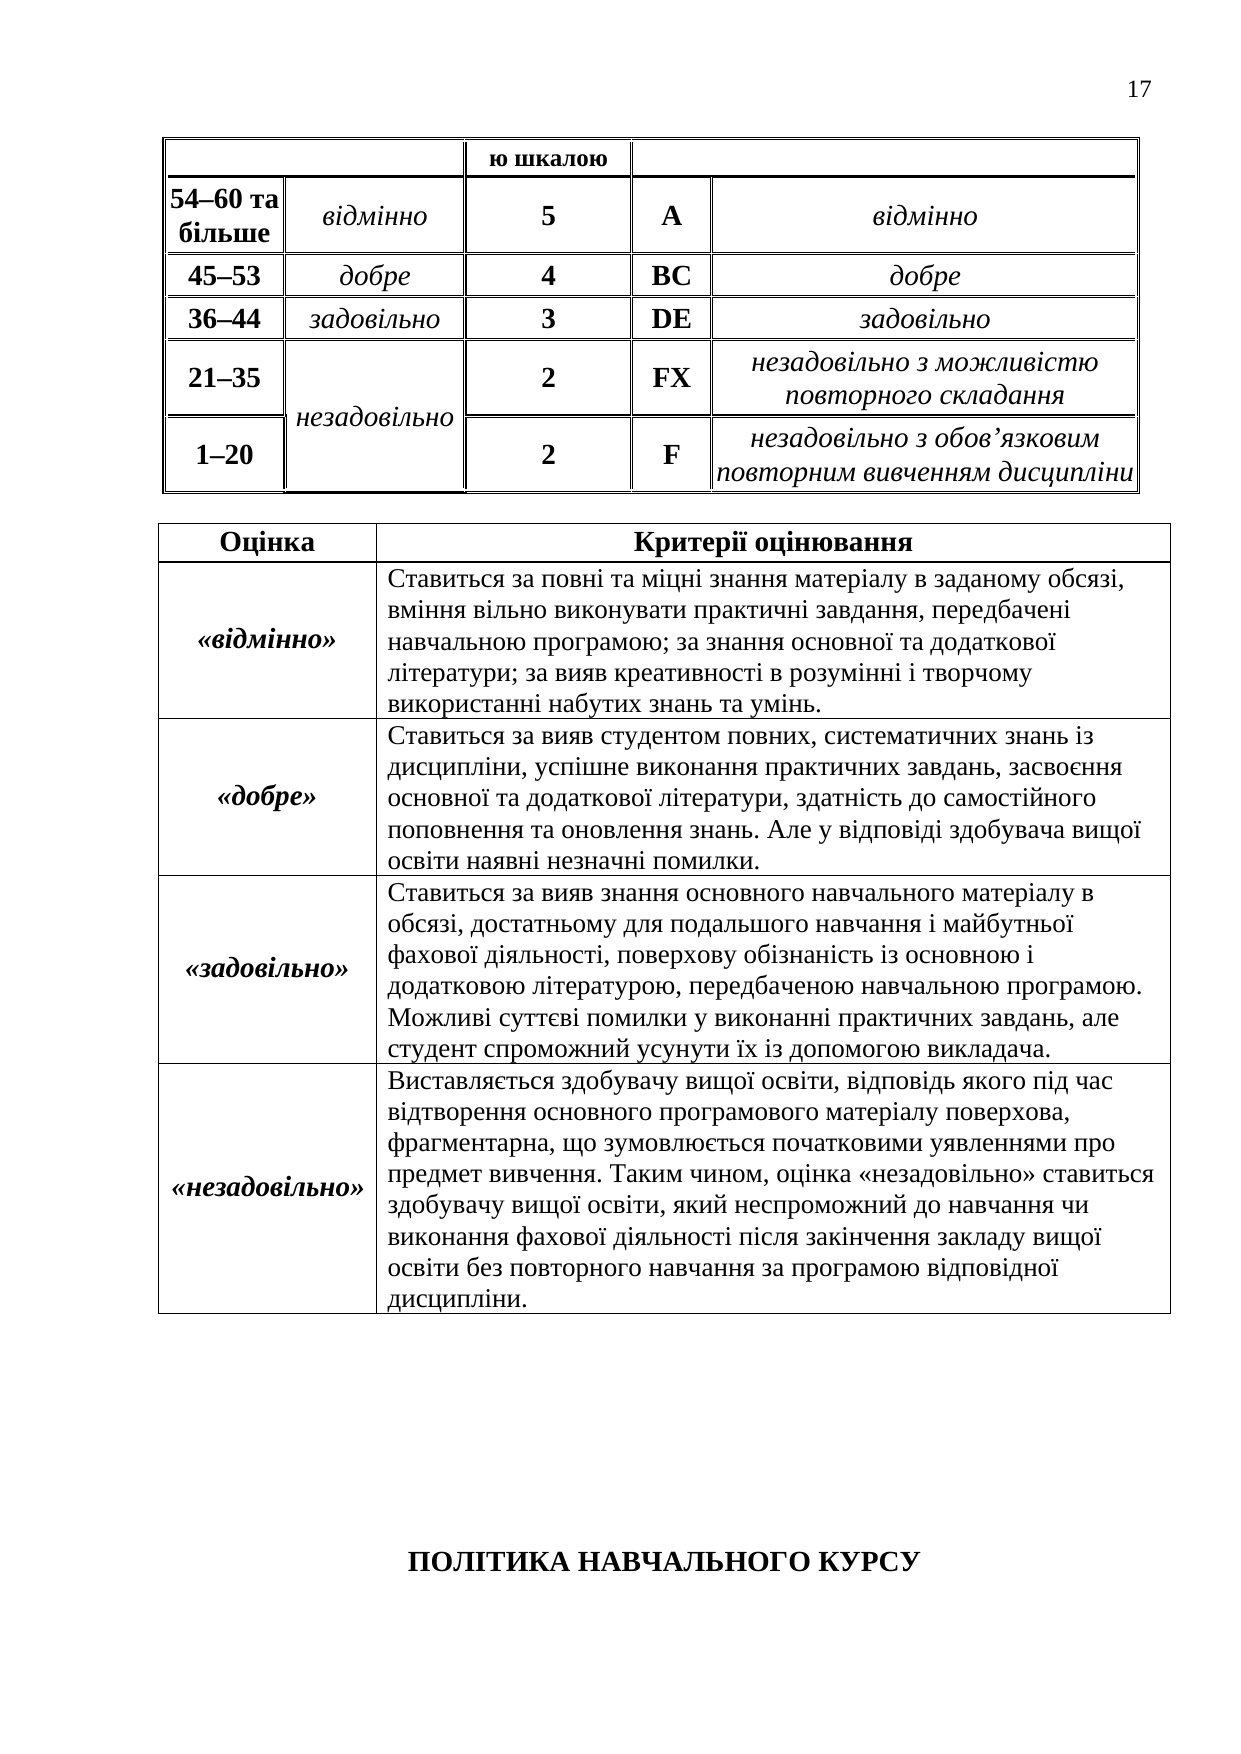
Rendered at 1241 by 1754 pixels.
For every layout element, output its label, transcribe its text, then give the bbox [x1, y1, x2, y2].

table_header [632, 140, 1137, 175]
table_cell незадовільно [285, 338, 465, 491]
table_cell добре [286, 255, 463, 294]
table_cell 54–60 та більше [166, 175, 283, 251]
table_header Оцінка [159, 524, 376, 561]
table_cell задовільно [713, 295, 1137, 337]
table_cell 5 [467, 178, 630, 251]
table_cell 2 [467, 341, 630, 414]
table_cell BС [633, 255, 710, 294]
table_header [465, 140, 632, 175]
table_cell DЕ [633, 298, 710, 337]
table_cell «добре» [159, 719, 376, 875]
table_cell 4 [467, 255, 630, 294]
table_cell 1–20 [166, 414, 285, 491]
table_cell F [632, 418, 712, 491]
table_cell Ставиться за вияв студентом повних, систематичних знань із дисципліни, успішне виконання практичних завдань, засвоєння основної та додаткової літератури, здатність до самостійного поповнення та оновлення знань. Але у відповіді здобувача вищої освіти наявні незначні помилки. [377, 719, 1170, 875]
table_cell 3 [467, 298, 630, 337]
table_cell FX [633, 341, 710, 414]
table_header Критерії оцінювання [377, 524, 1170, 561]
table_cell 36–44 [166, 295, 283, 337]
table_cell відмінно [286, 178, 463, 251]
table_cell A [633, 178, 710, 251]
table_cell Ставиться за вияв знання основного навчального матеріалу в обсязі, достатньому для подальшого навчання і майбутньої фахової діяльності, поверхову обізнаність із основною і додатковою літературою, передбаченою навчальною програмою. Можливі суттєві помилки у виконанні практичних завдань, але студент спроможний усунути їх із допомогою викладача. [377, 876, 1170, 1063]
table_cell Виставляється здобувачу вищої освіти, відповідь якого під час відтворення основного програмового матеріалу поверхова, фрагментарна, що зумовлюється початковими уявленнями про предмет вивчення. Таким чином, оцінка «незадовільно» ставиться здобувачу вищої освіти, який неспроможний до навчання чи виконання фахової діяльності після закінчення закладу вищої освіти без повторного навчання за програмою відповідної дисципліни. [377, 1064, 1170, 1313]
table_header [164, 138, 465, 175]
table_cell 2 [465, 418, 632, 491]
table_cell добре [713, 251, 1137, 294]
text ПОЛІТИКА НАВЧАЛЬНОГО КУРСУ [177, 1544, 1152, 1578]
table_cell «відмінно» [159, 563, 376, 718]
table_cell незадовільно з можливістю повторного складання [713, 338, 1137, 414]
table_cell 21–35 [166, 338, 283, 414]
table_cell 45–53 [166, 251, 283, 294]
table_cell Ставиться за повні та міцні знання матеріалу в заданому обсязі, вміння вільно виконувати практичні завдання, передбачені навчальною програмою; за знання основної та додаткової літератури; за вияв креативності в розумінні і творчому використанні набутих знань та умінь. [377, 563, 1170, 718]
table_cell «незадовільно» [159, 1064, 376, 1313]
table_cell відмінно [713, 175, 1137, 251]
table_cell задовільно [286, 298, 463, 337]
table_cell незадовільно з обов’язковим повторним вивченням дисципліни [712, 414, 1137, 491]
table_cell «задовільно» [159, 876, 376, 1063]
